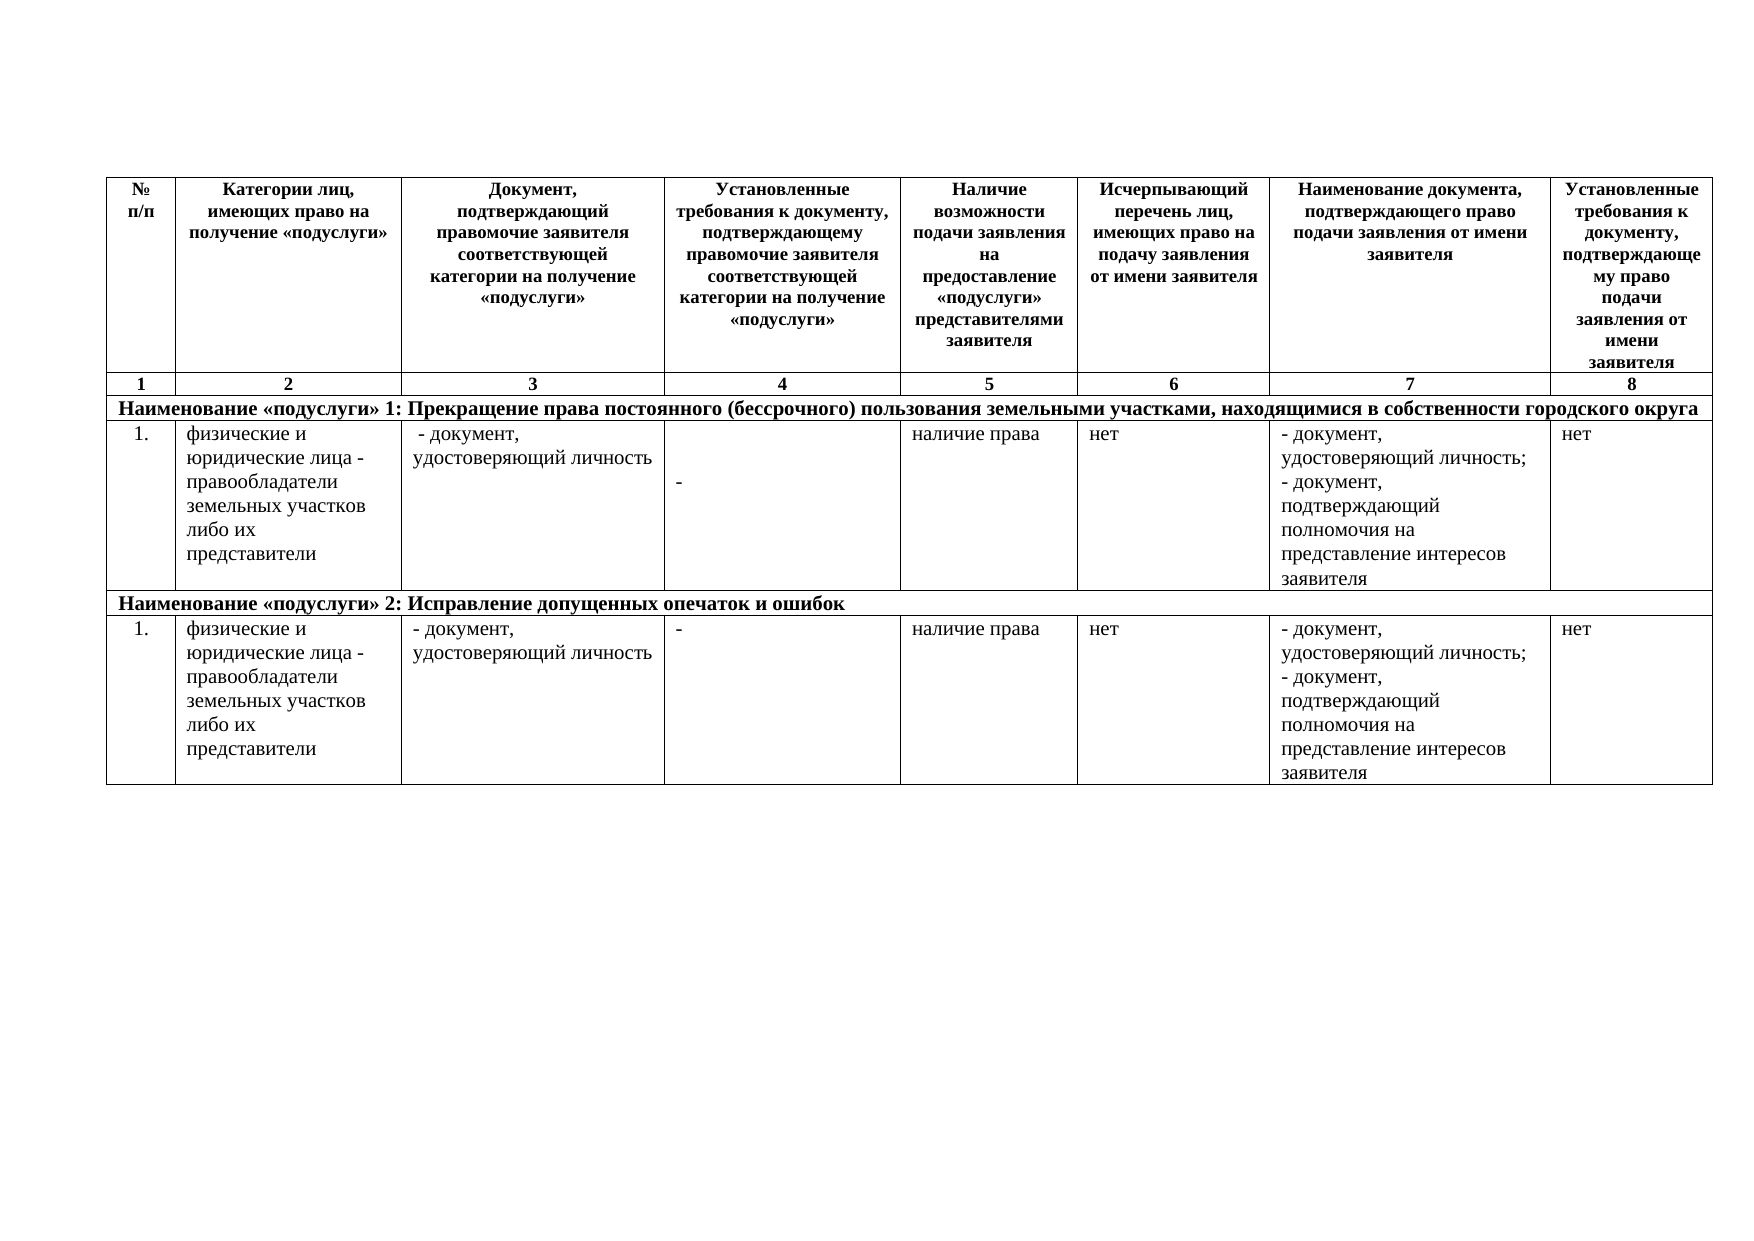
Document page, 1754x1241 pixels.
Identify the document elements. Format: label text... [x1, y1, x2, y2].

table_cell 1. [107, 616, 175, 784]
table_header Категории лиц, имеющих право на получение «подуслуги» [176, 178, 401, 372]
table_cell нет [1078, 421, 1269, 589]
table_header Наличие возможности подачи заявления на предоставление «подуслуги» представителями заявителя [901, 178, 1077, 372]
table_header Установленные требования к документу, подтверждающему право подачи заявления от имени заявителя [1551, 178, 1712, 372]
table_cell - документ, удостоверяющий личность; - документ, подтверждающий полномочия на представление интересов заявителя [1270, 421, 1550, 589]
table_cell Наименование «подуслуги» 2: Исправление допущенных опечаток и ошибок [107, 591, 1712, 614]
table_cell физические и юридические лица - правообладатели земельных участков либо их представители [176, 616, 401, 784]
table_cell наличие права [901, 616, 1077, 784]
table_cell 1. [107, 421, 175, 589]
table_cell 8 [1551, 373, 1712, 395]
table_cell - документ, удостоверяющий личность [402, 616, 664, 784]
table_cell 5 [901, 373, 1077, 395]
table_header № п/п [107, 178, 175, 372]
table_header Документ, подтверждающий правомочие заявителя соответствующей категории на получение «подуслуги» [402, 178, 664, 372]
table_cell 3 [402, 373, 664, 395]
table_header Наименование документа, подтверждающего право подачи заявления от имени заявителя [1270, 178, 1550, 372]
table_cell 6 [1078, 373, 1269, 395]
table_cell 7 [1270, 373, 1550, 395]
table_cell Наименование «подуслуги» 1: Прекращение права постоянного (бессрочного) пользования земельными участками, находящимися в собственности городского округа [107, 396, 1712, 420]
table_cell - [665, 421, 900, 589]
table_header Установленные требования к документу, подтверждающему правомочие заявителя соответствующей категории на получение «подуслуги» [665, 178, 900, 372]
table_cell 2 [176, 373, 401, 395]
table_cell нет [1551, 616, 1712, 784]
table_cell - документ, удостоверяющий личность [402, 421, 664, 589]
table_cell нет [1078, 616, 1269, 784]
table_cell - документ, удостоверяющий личность; - документ, подтверждающий полномочия на представление интересов заявителя [1270, 616, 1550, 784]
table_cell физические и юридические лица - правообладатели земельных участков либо их представители [176, 421, 401, 589]
table_cell - [665, 616, 900, 784]
table_cell наличие права [901, 421, 1077, 589]
table_cell 1 [107, 373, 175, 395]
table_cell нет [1551, 421, 1712, 589]
table_cell 4 [665, 373, 900, 395]
table_header Исчерпывающий перечень лиц, имеющих право на подачу заявления от имени заявителя [1078, 178, 1269, 372]
